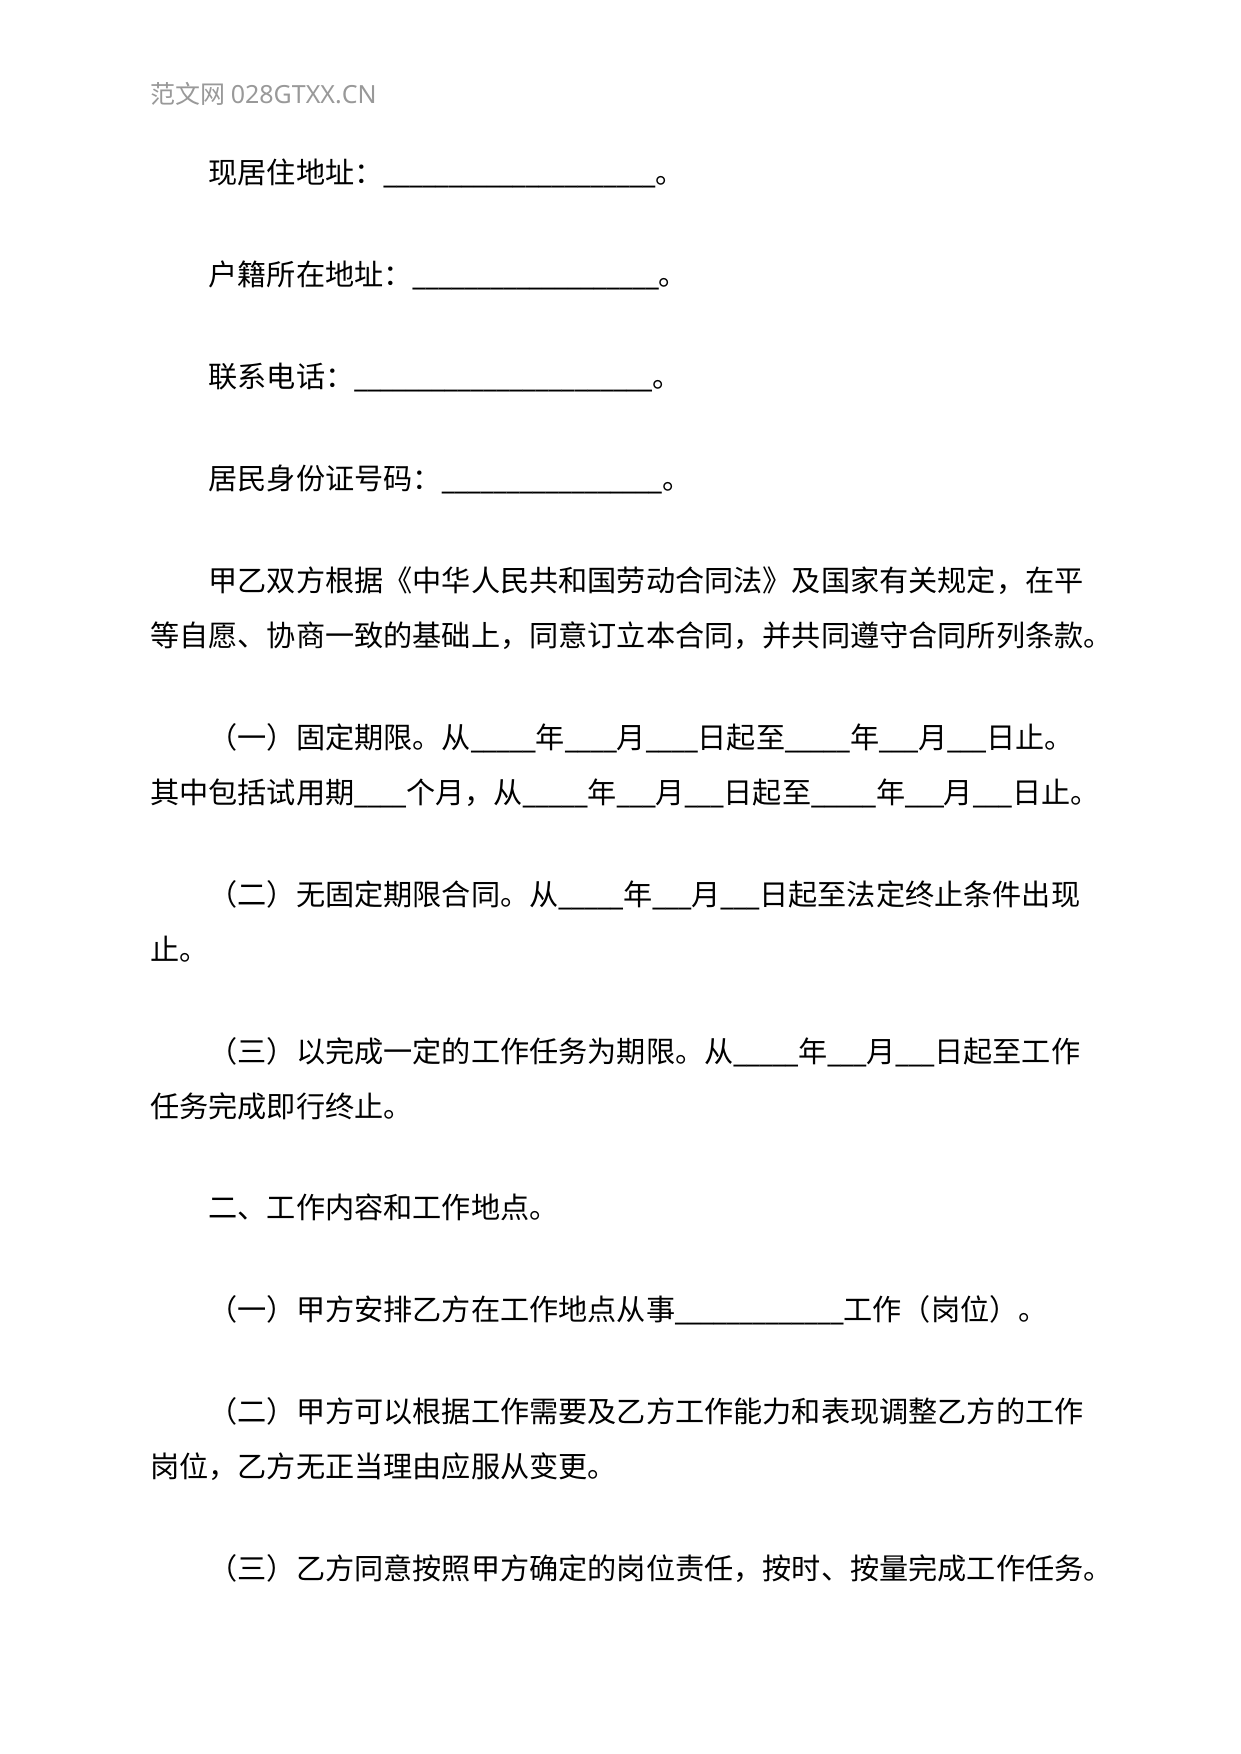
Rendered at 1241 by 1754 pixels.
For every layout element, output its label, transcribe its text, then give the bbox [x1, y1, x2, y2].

text 现居住地址：_____________________。 [150, 150, 1090, 192]
text 二、工作内容和工作地点。 [150, 1185, 1090, 1227]
text （三）以完成一定的工作任务为期限。从_____年___月___日起至工作任务完成即行终止。 [150, 1028, 1090, 1126]
text 户籍所在地址：___________________。 [150, 252, 1090, 294]
text （一）甲方安排乙方在工作地点从事_____________工作（岗位）。 [150, 1287, 1090, 1329]
text （三）乙方同意按照甲方确定的岗位责任，按时、按量完成工作任务。 [150, 1546, 1090, 1588]
text 联系电话：_______________________。 [150, 354, 1090, 396]
text （二）无固定期限合同。从_____年___月___日起至法定终止条件出现止。 [150, 872, 1090, 969]
text （一）固定期限。从_____年____月____日起至_____年___月___日止。其中包括试用期____个月，从_____年___月___日起至_____年___月___日止。 [150, 714, 1090, 812]
text 甲乙双方根据《中华人民共和国劳动合同法》及国家有关规定，在平等自愿、协商一致的基础上，同意订立本合同，并共同遵守合同所列条款。 [150, 558, 1090, 655]
text 居民身份证号码：_________________。 [150, 456, 1090, 498]
text （二）甲方可以根据工作需要及乙方工作能力和表现调整乙方的工作岗位，乙方无正当理由应服从变更。 [150, 1389, 1090, 1486]
